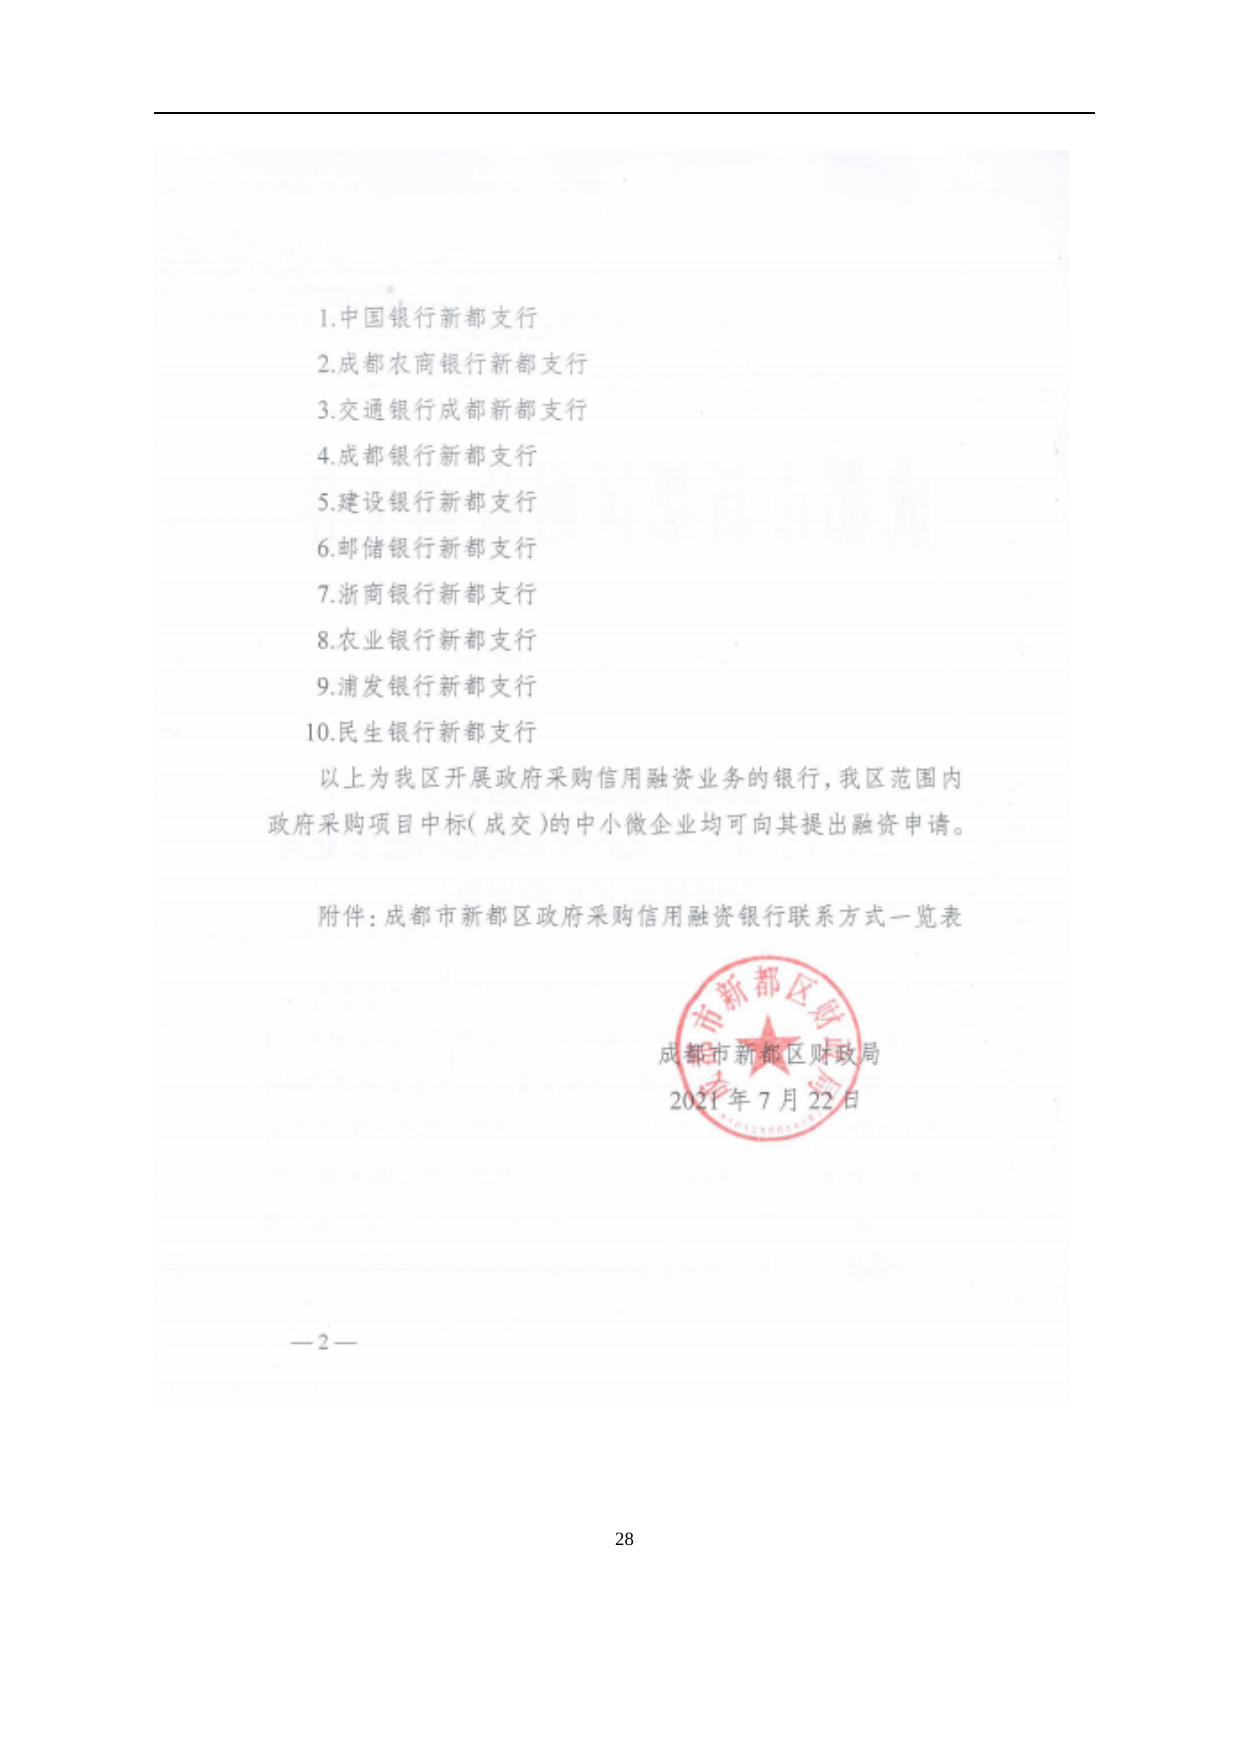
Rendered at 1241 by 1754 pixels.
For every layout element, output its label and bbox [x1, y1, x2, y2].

picture [153, 150, 1069, 1407]
